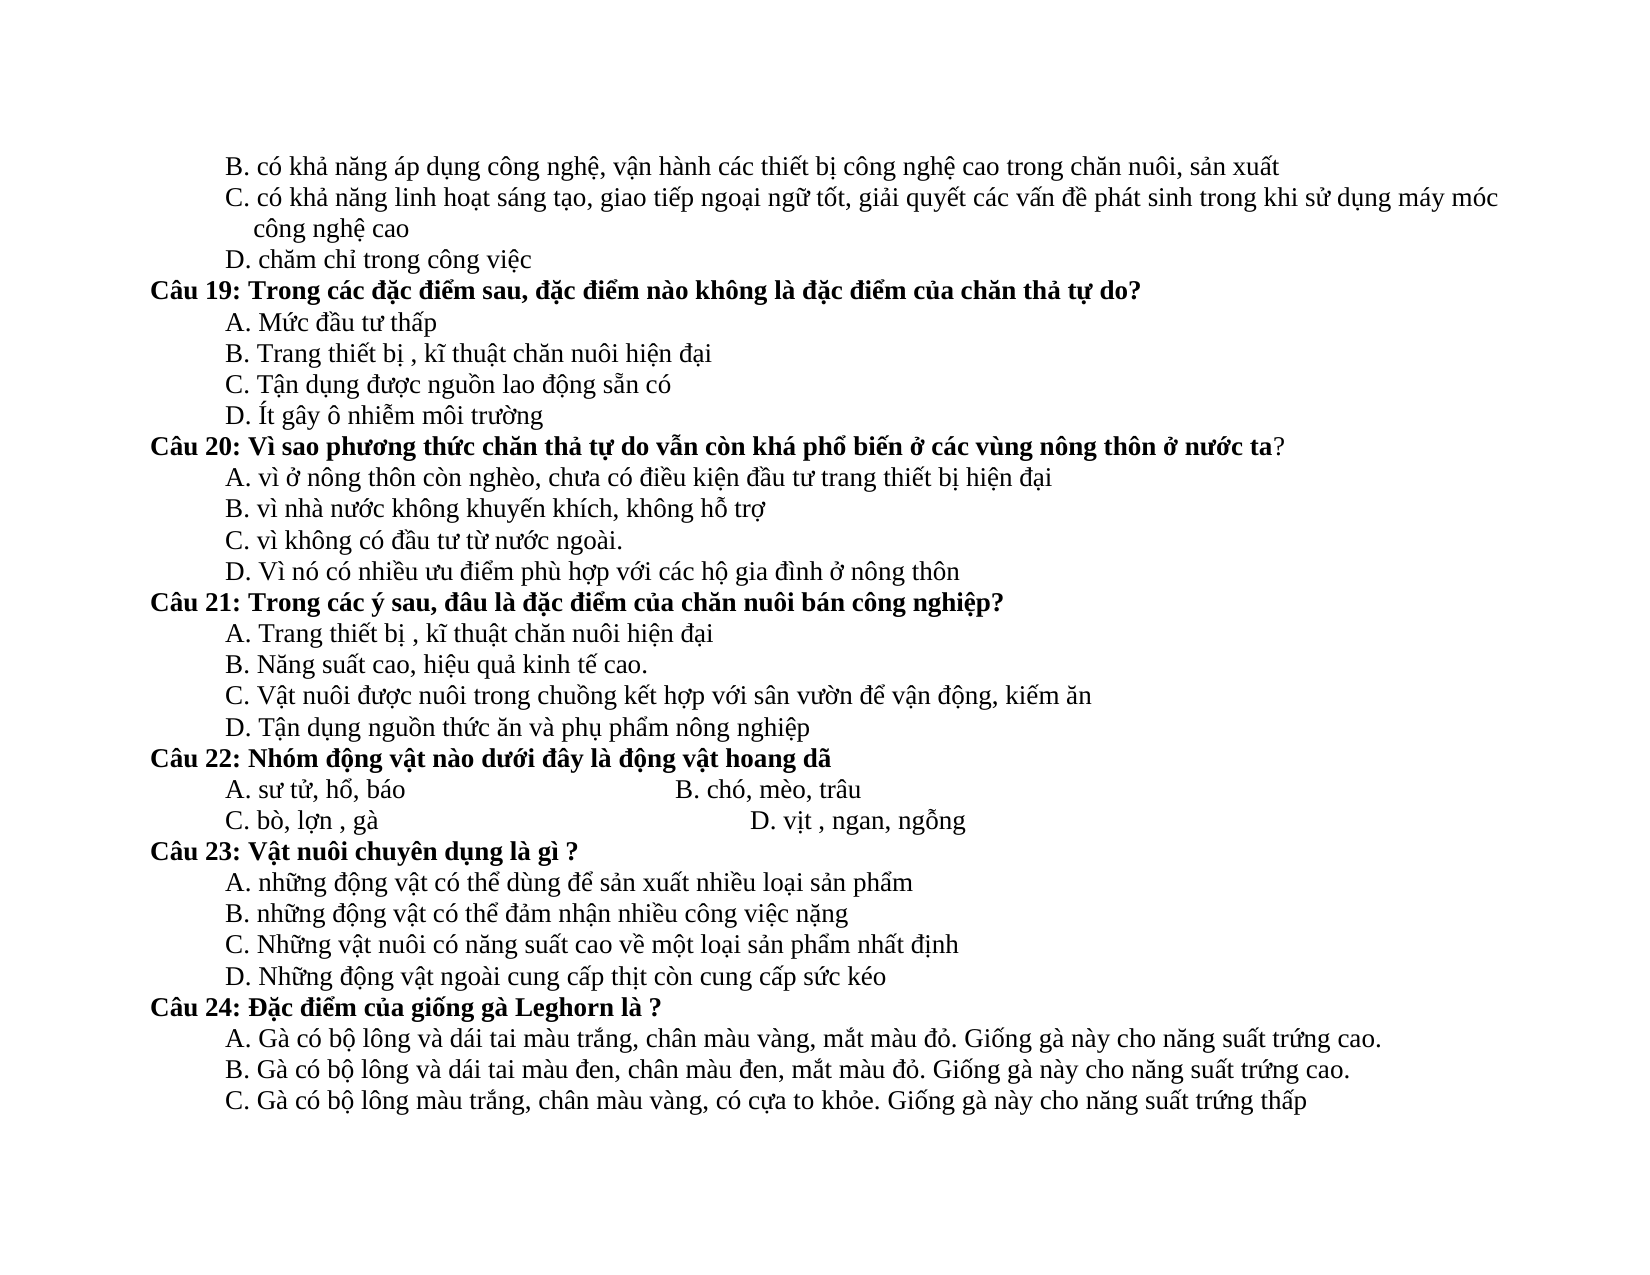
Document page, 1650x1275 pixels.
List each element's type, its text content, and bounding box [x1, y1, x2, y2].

text B. những động vật có thể đảm nhận nhiều công việc nặng [150, 897, 1500, 929]
text C. có khả năng linh hoạt sáng tạo, giao tiếp ngoại ngữ tốt, giải quyết các vấn đề phát sinh trong khi sử dụng máy móc công nghệ cao [225, 181, 1500, 243]
text A. Gà có bộ lông và dái tai màu trắng, chân màu vàng, mắt màu đỏ. Giống gà này cho năng suất trứng cao. [225, 1022, 1500, 1053]
text D. Ít gây ô nhiễm môi trường [150, 399, 1500, 430]
text C. Những vật nuôi có năng suất cao về một loại sản phẩm nhất định [150, 929, 1500, 960]
text C. Tận dụng được nguồn lao động sẵn có [150, 368, 1500, 399]
text A. vì ở nông thôn còn nghèo, chưa có điều kiện đầu tư trang thiết bị hiện đại [150, 461, 1500, 493]
text Câu 21: Trong các ý sau, đâu là đặc điểm của chăn nuôi bán công nghiệp? [150, 586, 1500, 617]
text Câu 24: Đặc điểm của giống gà Leghorn là ? [150, 991, 1500, 1022]
text B. có khả năng áp dụng công nghệ, vận hành các thiết bị công nghệ cao trong chăn nuôi, sản xuất [150, 150, 1500, 181]
text D. chăm chỉ trong công việc [150, 243, 1500, 274]
text A. Mức đầu tư thấp [150, 306, 1500, 337]
text D. Vì nó có nhiều ưu điểm phù hợp với các hộ gia đình ở nông thôn [150, 555, 1500, 586]
text C. Gà có bộ lông màu trắng, chân màu vàng, có cựa to khỏe. Giống gà này cho năng suất trứng thấp [150, 1084, 1500, 1116]
text D. Tận dụng nguồn thức ăn và phụ phẩm nông nghiệp [150, 711, 1500, 742]
text Câu 20: Vì sao phương thức chăn thả tự do vẫn còn khá phổ biến ở các vùng nông thôn ở nước ta? [150, 430, 1500, 461]
text C. Vật nuôi được nuôi trong chuồng kết hợp với sân vườn để vận động, kiếm ăn [150, 679, 1500, 711]
text B. Năng suất cao, hiệu quả kinh tế cao. [150, 648, 1500, 679]
text A. những động vật có thể dùng để sản xuất nhiều loại sản phẩm [150, 866, 1500, 897]
text B. Gà có bộ lông và dái tai màu đen, chân màu đen, mắt màu đỏ. Giống gà này cho năng suất trứng cao. [150, 1053, 1500, 1084]
text B. vì nhà nước không khuyến khích, không hỗ trợ [150, 493, 1500, 524]
text D. Những động vật ngoài cung cấp thịt còn cung cấp sức kéo [150, 960, 1500, 991]
text Câu 19: Trong các đặc điểm sau, đặc điểm nào không là đặc điểm của chăn thả tự do? [150, 274, 1500, 306]
text B. Trang thiết bị , kĩ thuật chăn nuôi hiện đại [150, 337, 1500, 368]
text A. sư tử, hổ, báo B. chó, mèo, trâu [150, 773, 1500, 804]
text Câu 22: Nhóm động vật nào dưới đây là động vật hoang dã [150, 742, 1500, 773]
text A. Trang thiết bị , kĩ thuật chăn nuôi hiện đại [150, 617, 1500, 648]
text C. bò, lợn , gà D. vịt , ngan, ngỗng [150, 804, 1500, 835]
text Câu 23: Vật nuôi chuyên dụng là gì ? [150, 835, 1500, 866]
text C. vì không có đầu tư từ nước ngoài. [150, 524, 1500, 555]
